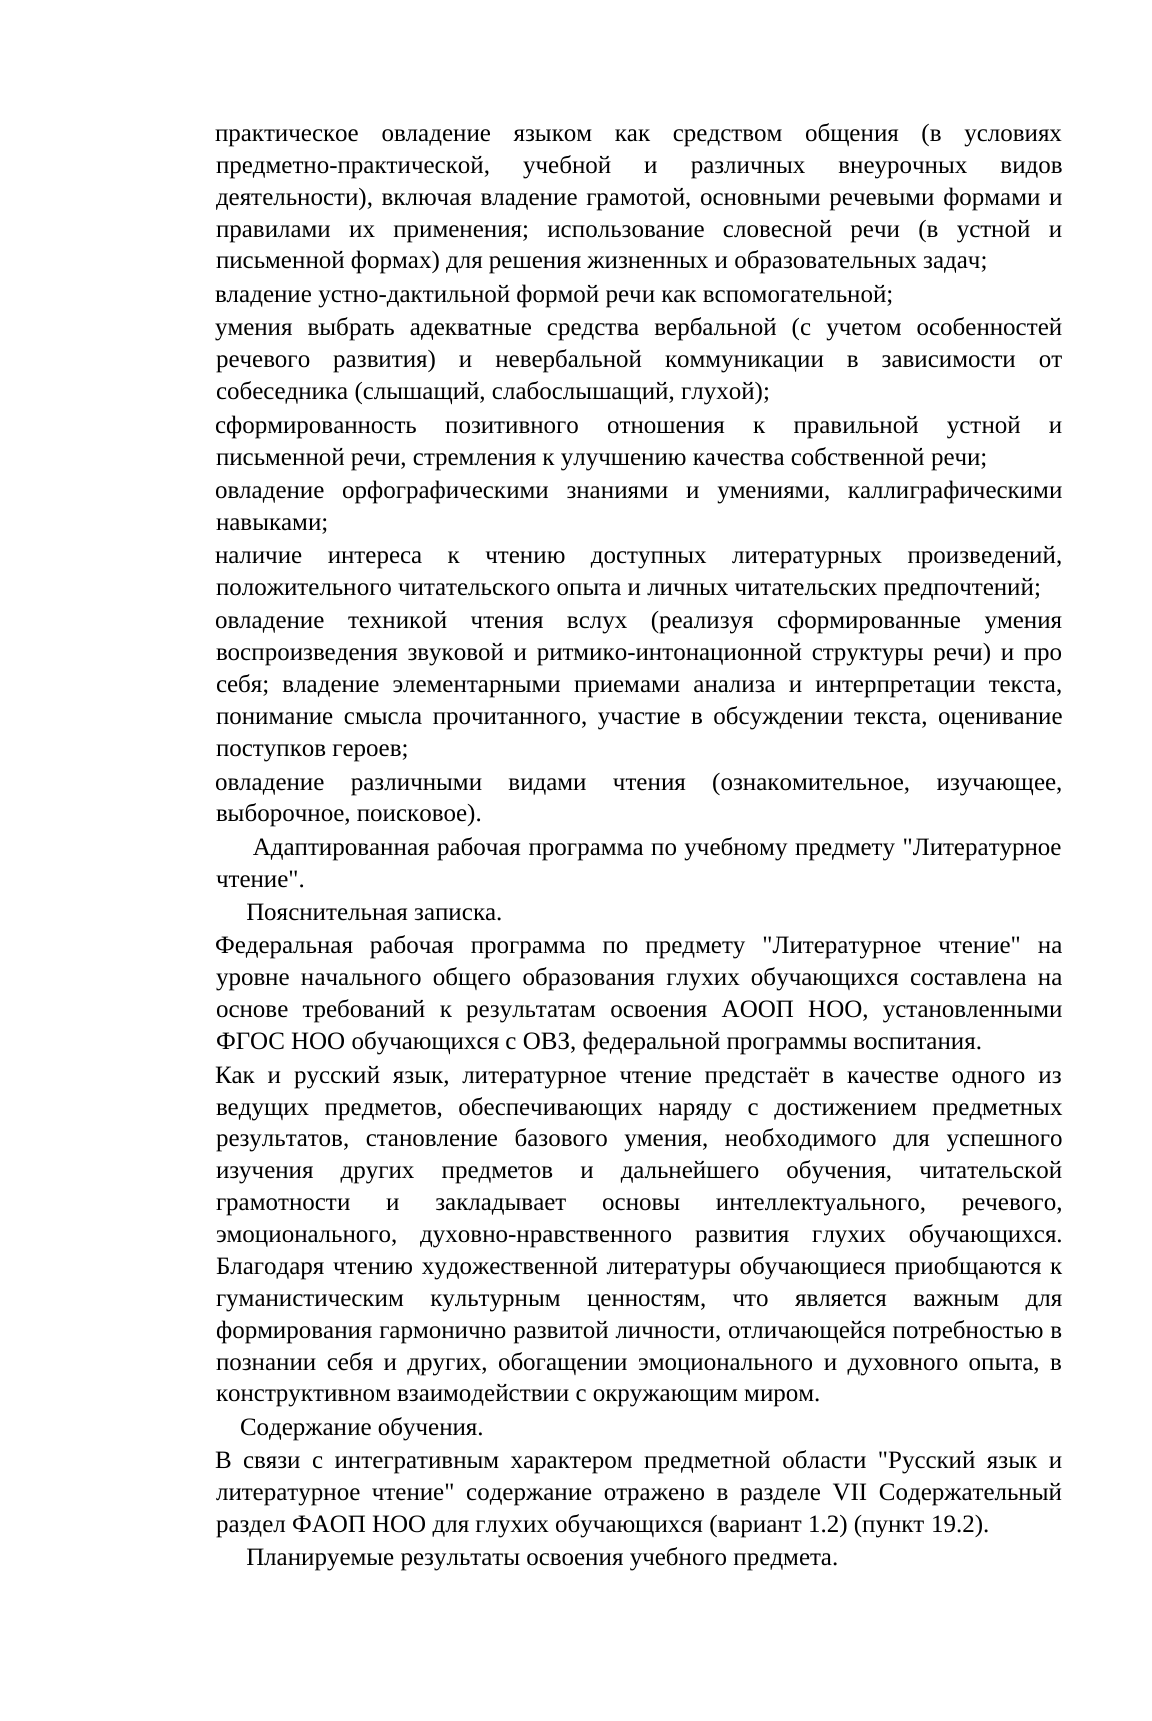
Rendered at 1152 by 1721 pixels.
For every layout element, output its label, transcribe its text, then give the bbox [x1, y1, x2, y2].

text овладение различными видами чтения (ознакомительное, изучающее, выборочное, поисковое). [215, 767, 1063, 827]
text овладение техникой чтения вслух (реализуя сформированные умения воспроизведения звуковой и ритмико-интонационной структуры речи) и про себя; владение элементарными приемами анализа и интерпретации текста, понимание смысла прочитанного, участие в обсуждении текста, оценивание поступков героев; [215, 606, 1063, 762]
text Адаптированная рабочая программа по учебному предмету "Литературное чтение". [215, 832, 1063, 892]
text владение устно-дактильной формой речи как вспомогательной; [215, 279, 1063, 308]
text В связи с интегративным характером предметной области "Русский язык и литературное чтение" содержание отражено в разделе VII Содержательный раздел ФАОП НОО для глухих обучающихся (вариант 1.2) (пункт 19.2). [215, 1445, 1063, 1538]
text практическое овладение языком как средством общения (в условиях предметно-практической, учебной и различных внеурочных видов деятельности), включая владение грамотой, основными речевыми формами и правилами их применения; использование словесной речи (в устной и письменной формах) для решения жизненных и образовательных задач; [215, 118, 1063, 274]
text сформированность позитивного отношения к правильной устной и письменной речи, стремления к улучшению качества собственной речи; [215, 410, 1063, 470]
text Содержание обучения. [215, 1412, 1063, 1441]
text Как и русский язык, литературное чтение предстаёт в качестве одного из ведущих предметов, обеспечивающих наряду с достижением предметных результатов, становление базового умения, необходимого для успешного изучения других предметов и дальнейшего обучения, читательской грамотности и закладывает основы интеллектуального, речевого, эмоционального, духовно-нравственного развития глухих обучающихся. Благодаря чтению художественной литературы обучающиеся приобщаются к гуманистическим культурным ценностям, что является важным для формирования гармонично развитой личности, отличающейся потребностью в познании себя и других, обогащении эмоционального и духовного опыта, в конструктивном взаимодействии с окружающим миром. [215, 1060, 1063, 1407]
text Планируемые результаты освоения учебного предмета. [215, 1542, 1063, 1571]
text умения выбрать адекватные средства вербальной (с учетом особенностей речевого развития) и невербальной коммуникации в зависимости от собеседника (слышащий, слабослышащий, глухой); [215, 312, 1063, 405]
text Федеральная рабочая программа по предмету "Литературное чтение" на уровне начального общего образования глухих обучающихся составлена на основе требований к результатам освоения АООП НОО, установленными ФГОС НОО обучающихся с ОВЗ, федеральной программы воспитания. [215, 931, 1063, 1055]
text Пояснительная записка. [215, 897, 1063, 926]
text наличие интереса к чтению доступных литературных произведений, положительного читательского опыта и личных читательских предпочтений; [215, 540, 1063, 601]
text овладение орфографическими знаниями и умениями, каллиграфическими навыками; [215, 475, 1063, 536]
